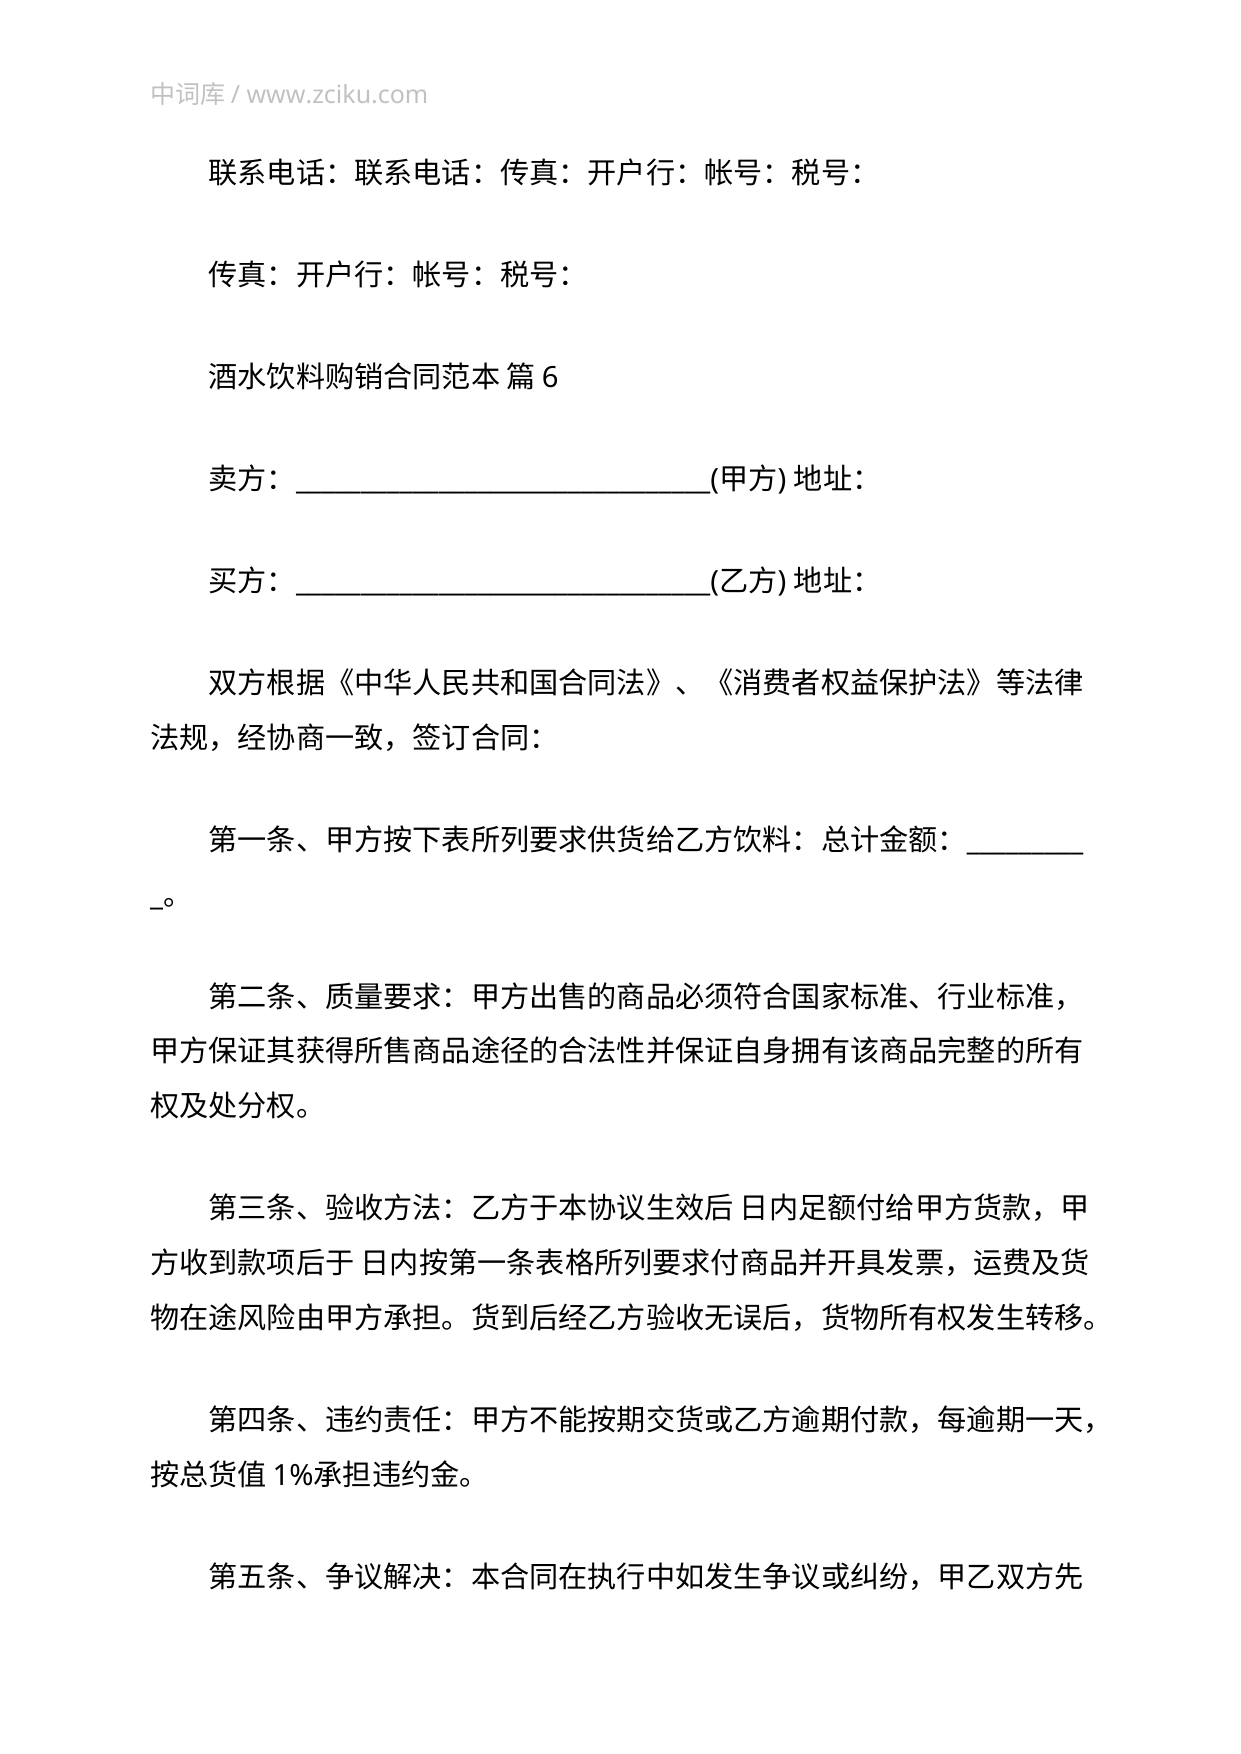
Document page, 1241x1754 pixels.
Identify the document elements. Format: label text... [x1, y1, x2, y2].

text 卖方：________________________________(甲方) 地址： [150, 456, 1090, 498]
text 酒水饮料购销合同范本 篇6 [150, 353, 1090, 396]
text 联系电话：联系电话：传真：开户行：帐号：税号： [150, 150, 1090, 192]
text 第一条、甲方按下表所列要求供货给乙方饮料：总计金额：__________。 [150, 816, 1090, 913]
text 双方根据《中华人民共和国合同法》、《消费者权益保护法》等法律法规，经协商一致，签订合同： [150, 659, 1090, 757]
text 第二条、质量要求：甲方出售的商品必须符合国家标准、行业标准，甲方保证其获得所售商品途径的合法性并保证自身拥有该商品完整的所有权及处分权。 [150, 973, 1090, 1125]
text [150, 1553, 1090, 1595]
text 传真：开户行：帐号：税号： [150, 252, 1090, 294]
text 第三条、验收方法：乙方于本协议生效后 日内足额付给甲方货款，甲方收到款项后于 日内按第一条表格所列要求付商品并开具发票，运费及货物在途风险由甲方承担。货到后经乙方验收无误后，货物所有权发生转移。 [150, 1185, 1090, 1337]
text 第四条、违约责任：甲方不能按期交货或乙方逾期付款，每逾期一天，按总货值1%承担违约金。 [150, 1396, 1090, 1493]
text 买方：________________________________(乙方) 地址： [150, 557, 1090, 600]
